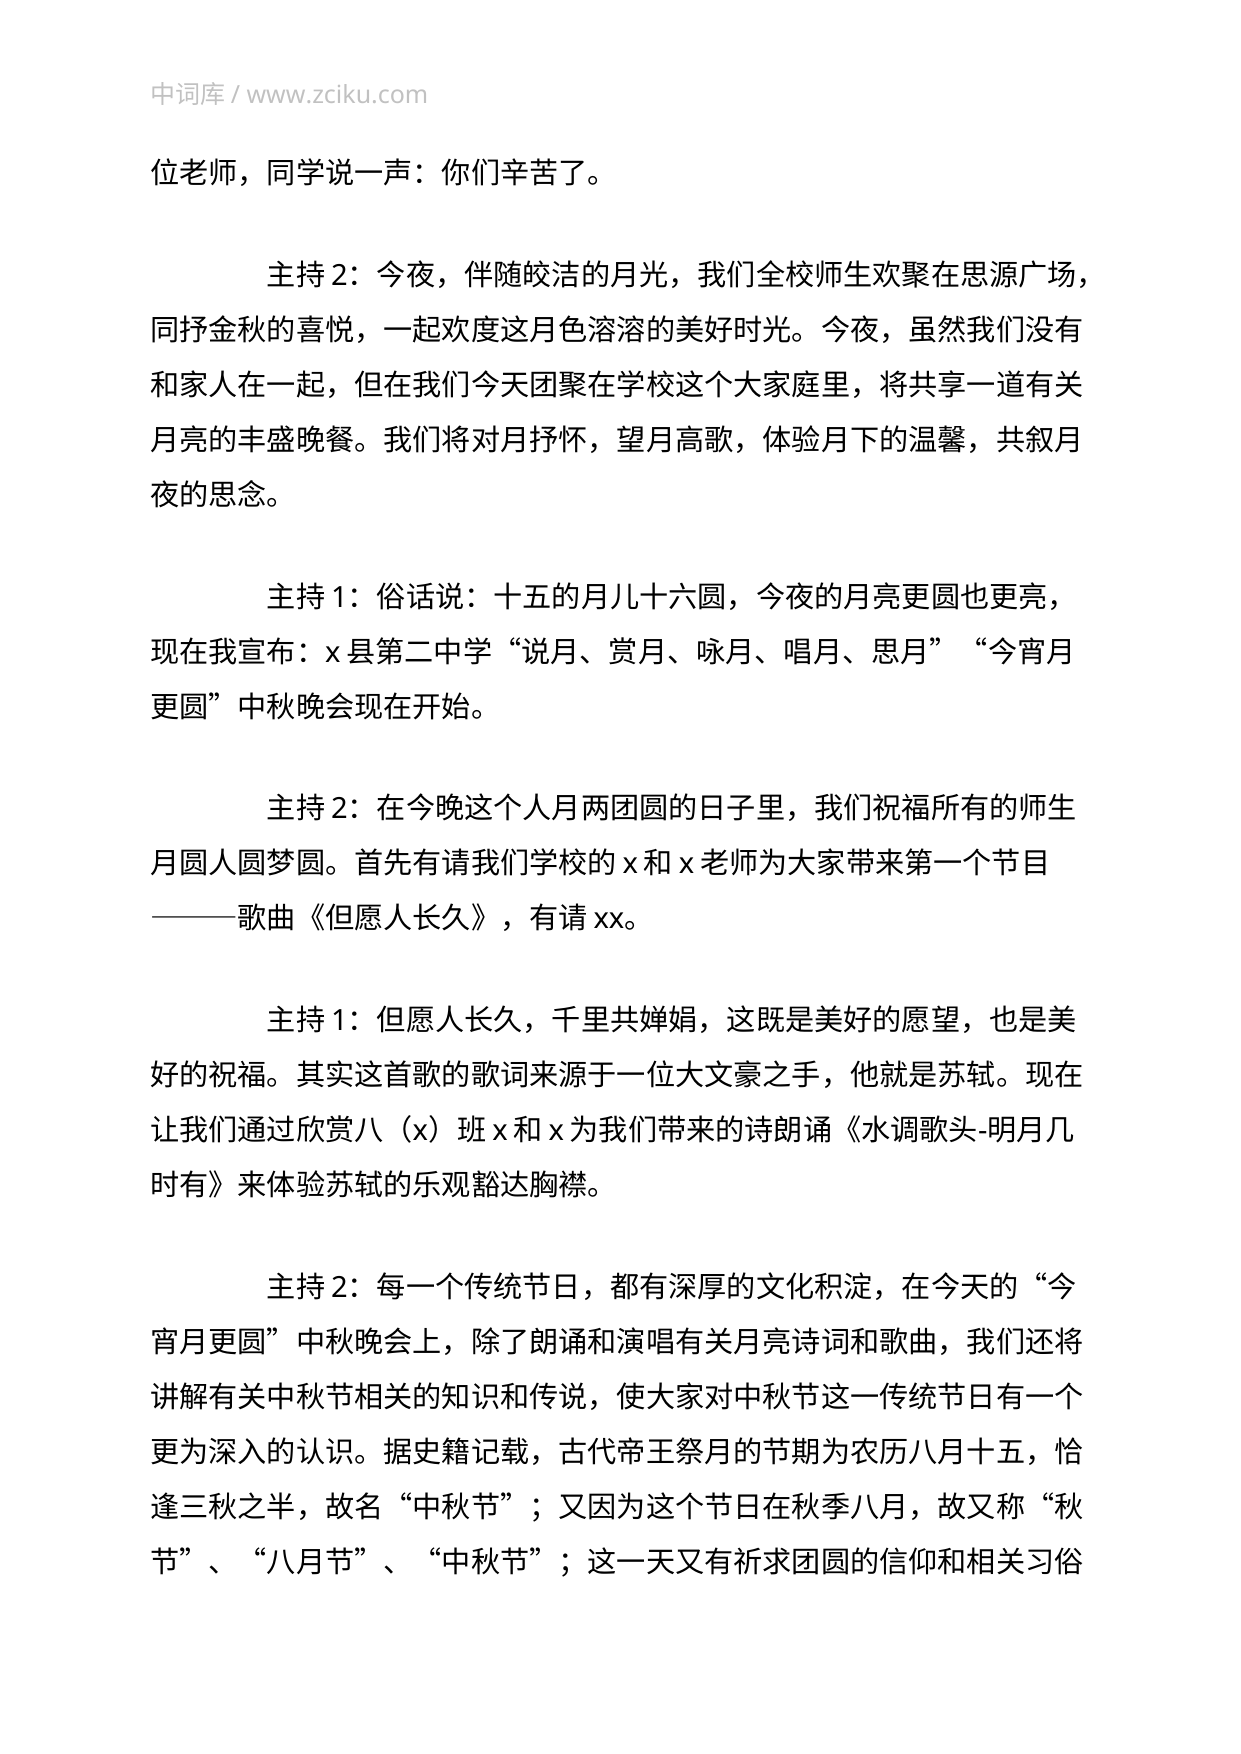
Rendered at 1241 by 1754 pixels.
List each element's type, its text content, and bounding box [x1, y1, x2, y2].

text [150, 150, 1090, 192]
text 主持2：今夜，伴随皎洁的月光，我们全校师生欢聚在思源广场，同抒金秋的喜悦，一起欢度这月色溶溶的美好时光。今夜，虽然我们没有和家人在一起，但在我们今天团聚在学校这个大家庭里，将共享一道有关月亮的丰盛晚餐。我们将对月抒怀，望月高歌，体验月下的温馨，共叙月夜的思念。 [150, 252, 1090, 514]
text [150, 1264, 1090, 1581]
text 主持2：在今晚这个人月两团圆的日子里，我们祝福所有的师生月圆人圆梦圆。首先有请我们学校的x和x老师为大家带来第一个节目———歌曲《但愿人长久》，有请xx。 [150, 785, 1090, 937]
text 主持1：俗话说：十五的月儿十六圆，今夜的月亮更圆也更亮，现在我宣布：x县第二中学“说月、赏月、咏月、唱月、思月”“今宵月更圆”中秋晚会现在开始。 [150, 573, 1090, 726]
text 主持1：但愿人长久，千里共婵娟，这既是美好的愿望，也是美好的祝福。其实这首歌的歌词来源于一位大文豪之手，他就是苏轼。现在让我们通过欣赏八（x）班x和x为我们带来的诗朗诵《水调歌头-明月几时有》来体验苏轼的乐观豁达胸襟。 [150, 997, 1090, 1204]
